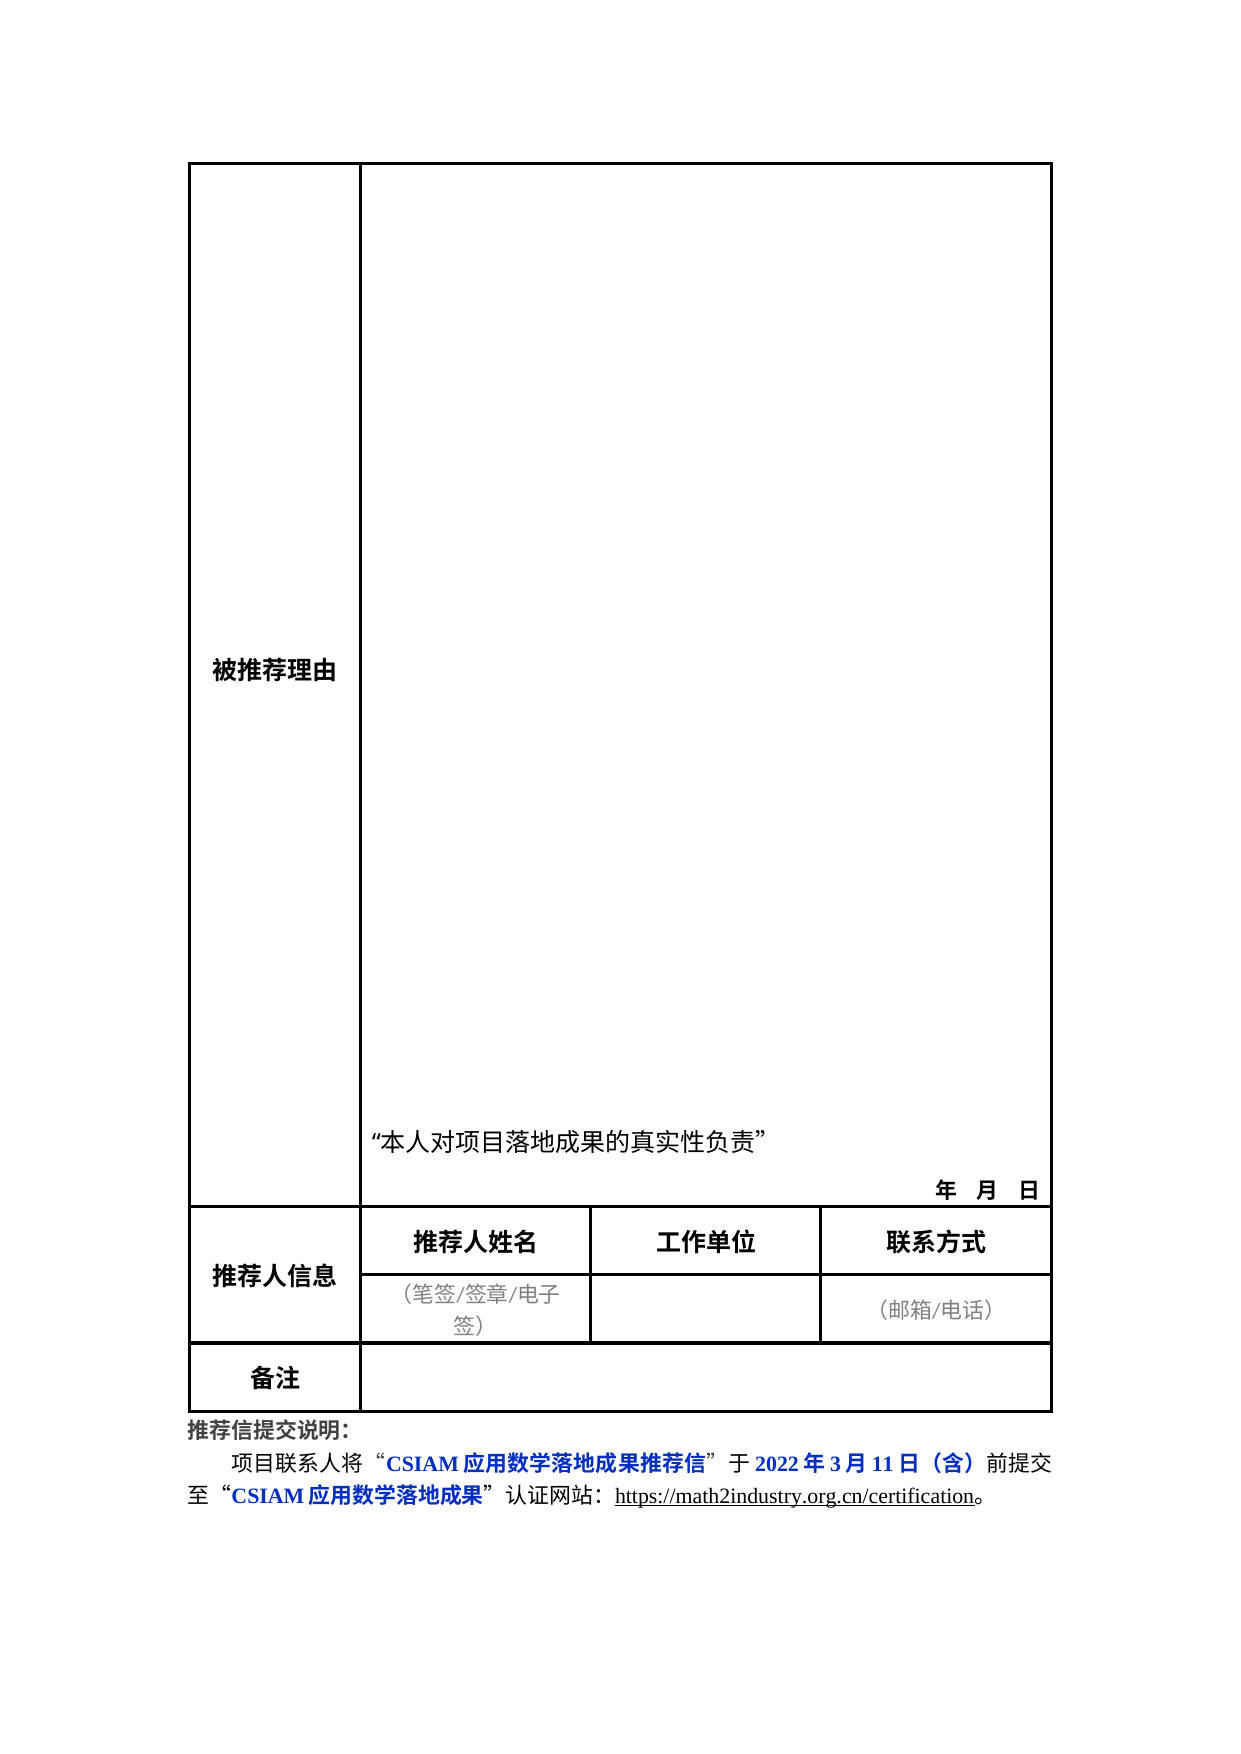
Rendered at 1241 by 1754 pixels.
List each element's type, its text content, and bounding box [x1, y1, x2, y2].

text 推荐信提交说明： [187, 1413, 1053, 1445]
table_cell 联系方式 [822, 1208, 1050, 1273]
table_cell 被推荐理由 [191, 165, 359, 1205]
table_cell 推荐人信息 [191, 1208, 359, 1341]
table_cell “本人对项目落地成果的真实性负责” 年 月 日 [362, 165, 1050, 1205]
table_cell [362, 1345, 1050, 1409]
table_cell 推荐人姓名 [362, 1208, 589, 1273]
table_cell [592, 1276, 819, 1341]
table_cell （邮箱/电话） [822, 1276, 1050, 1341]
table_cell 备注 [191, 1345, 359, 1409]
table_cell 工作单位 [592, 1208, 819, 1273]
text 项目联系人将“CSIAM应用数学落地成果推荐信”于2022年3月11日（含）前提交至“CSIAM应用数学落地成果”认证网站：https://math2industry.org.cn/certification。 [187, 1445, 1053, 1510]
table_cell （笔签/签章/电子签） [362, 1276, 589, 1341]
